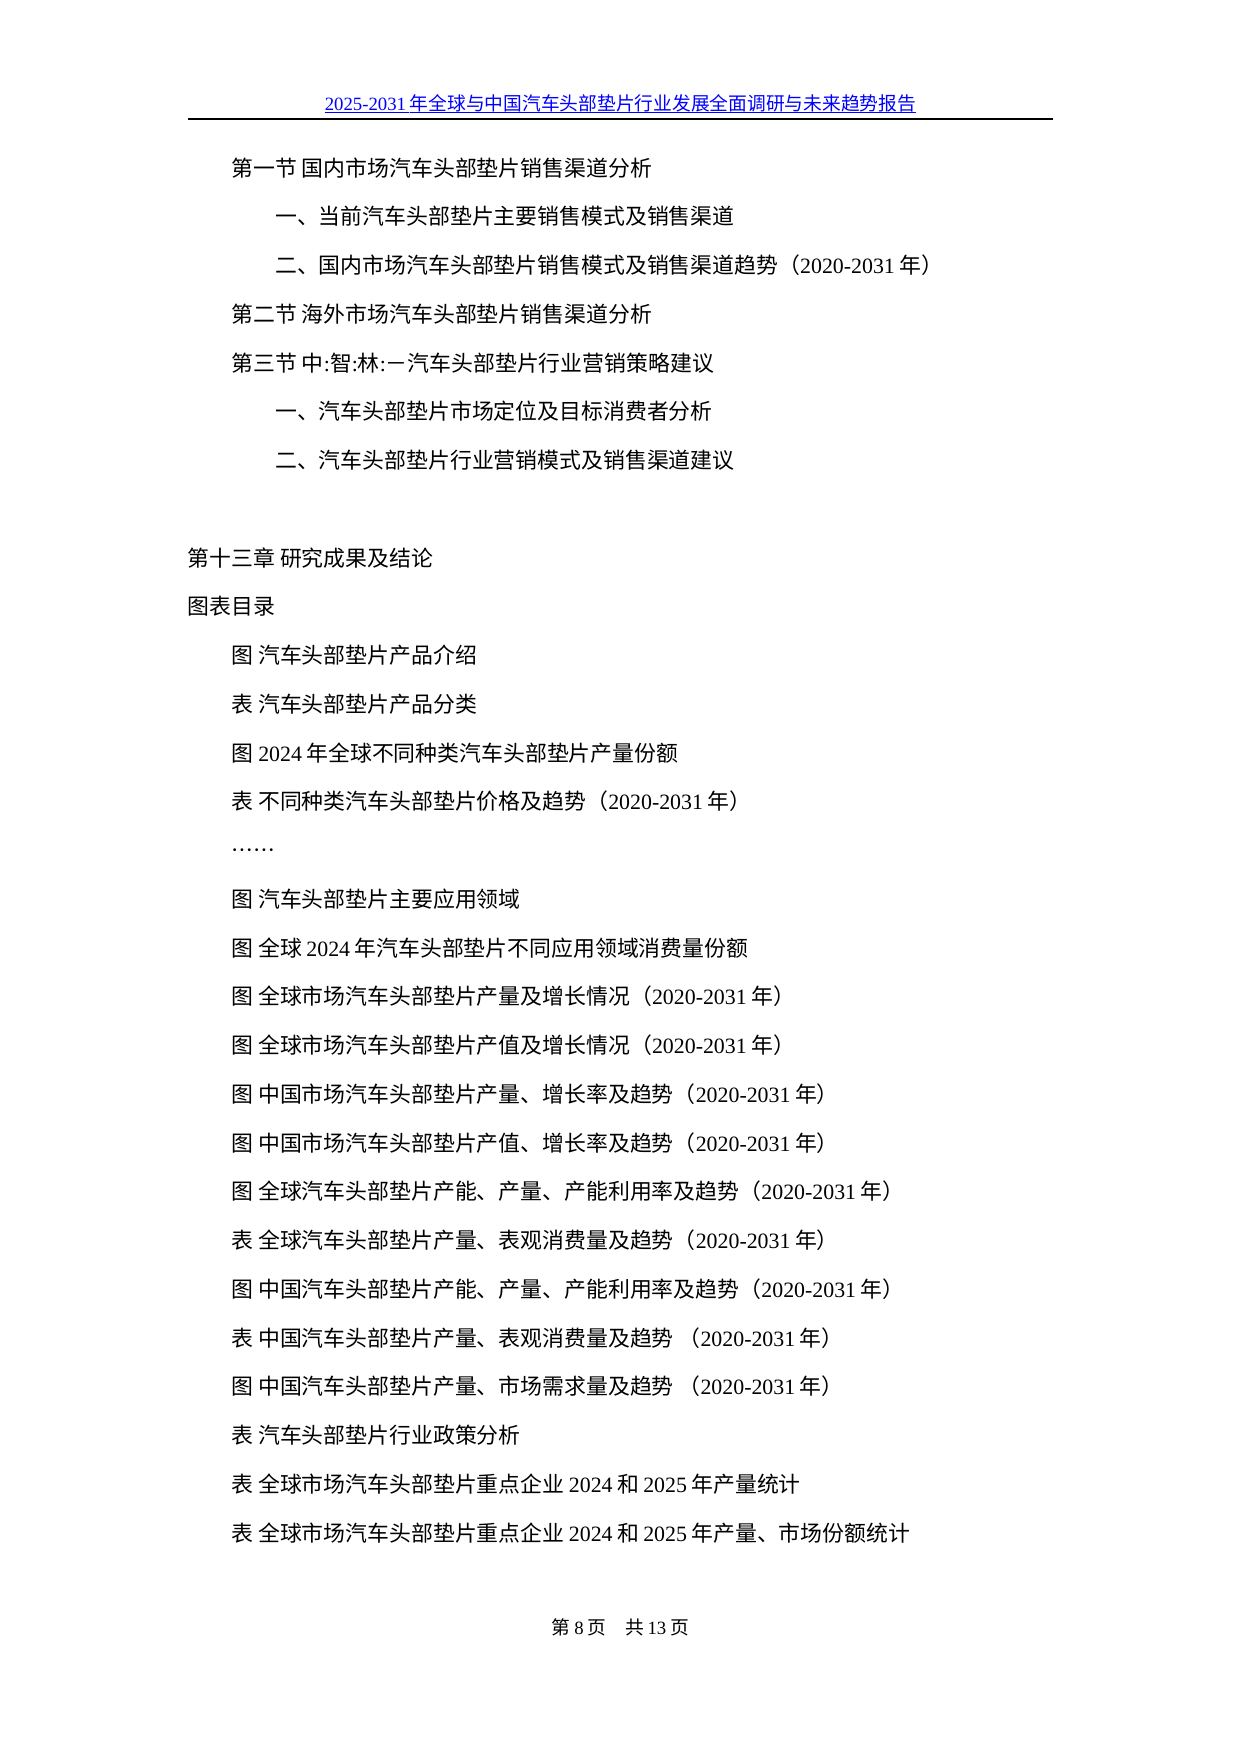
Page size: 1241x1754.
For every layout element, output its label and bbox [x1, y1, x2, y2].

text [187, 150, 1053, 1548]
